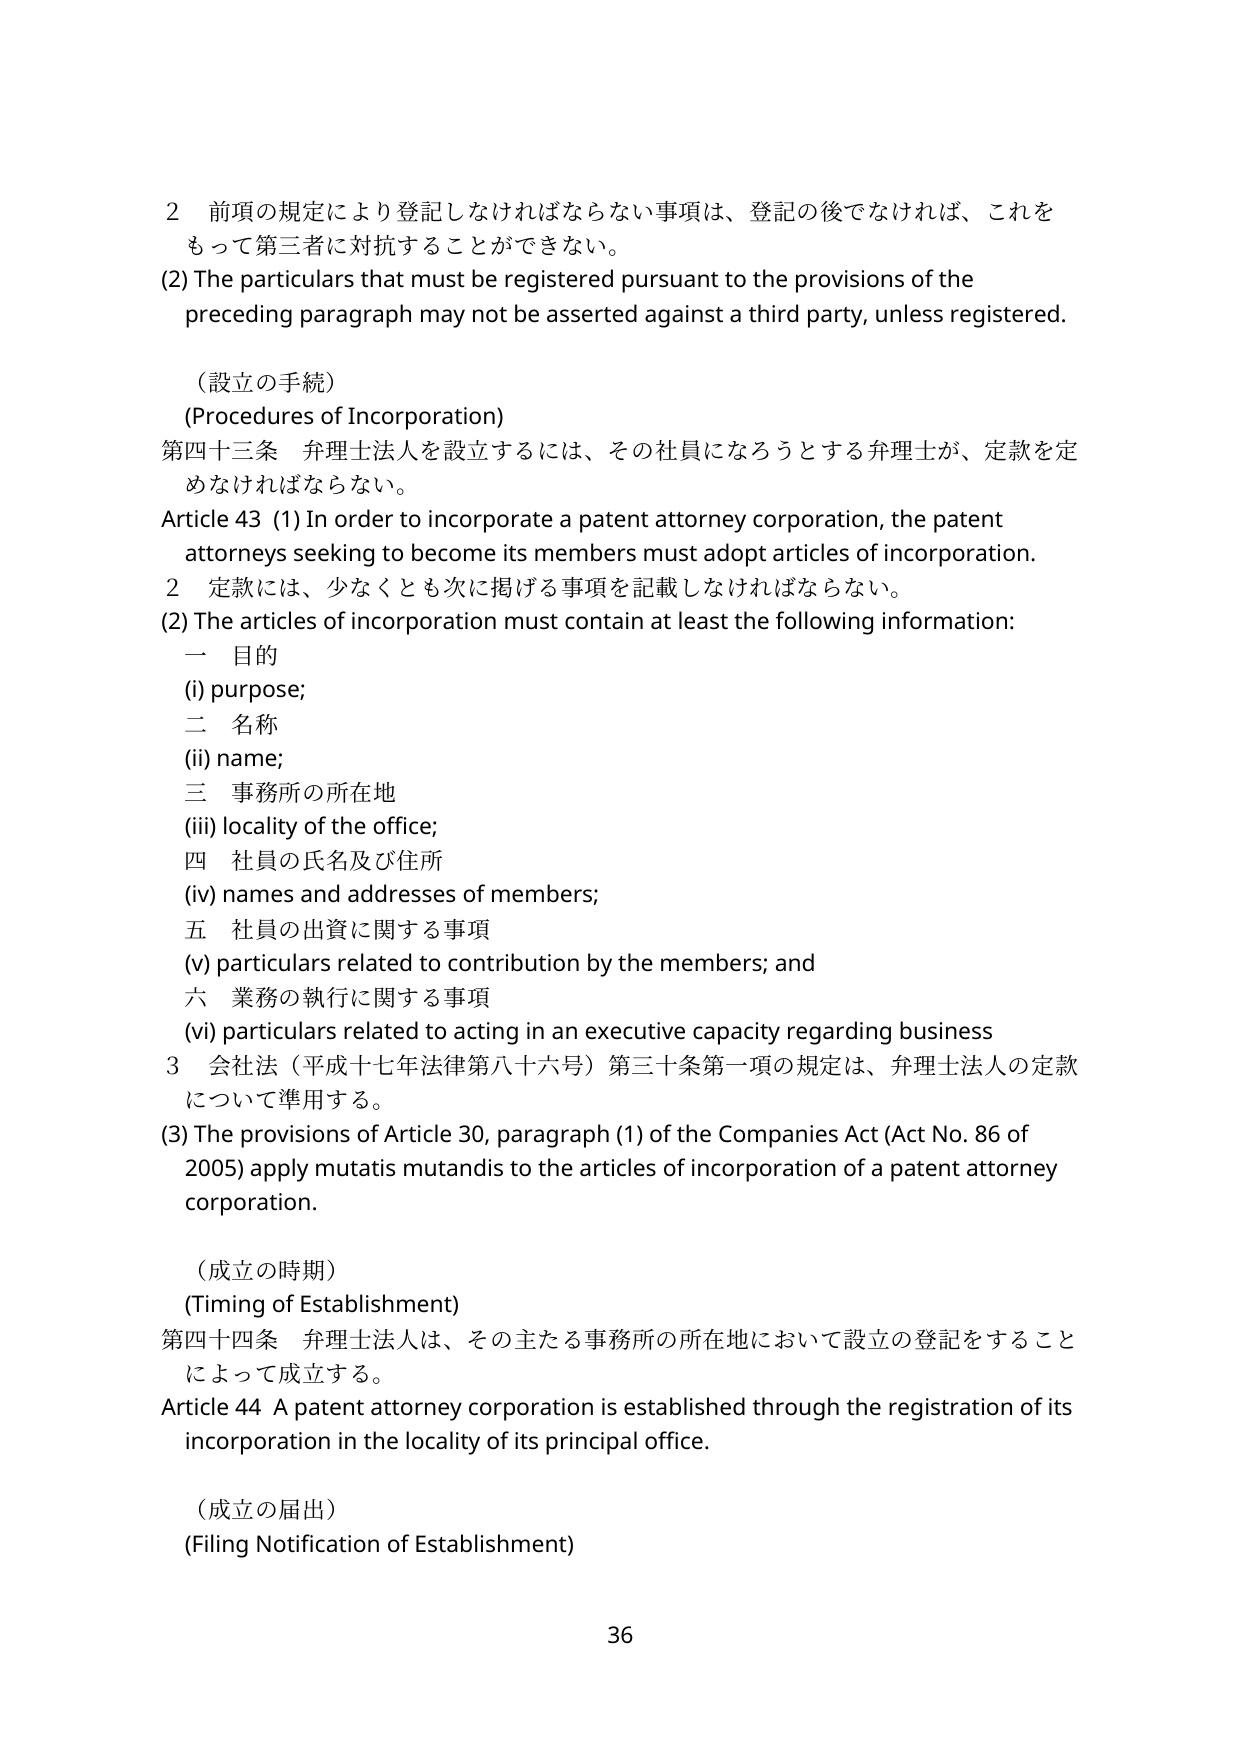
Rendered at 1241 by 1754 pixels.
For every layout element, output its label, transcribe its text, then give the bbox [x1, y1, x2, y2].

text （成立の届出） [184, 1492, 1079, 1526]
text （設立の手続） [184, 364, 1079, 399]
text (vi) particulars related to acting in an executive capacity regarding business [184, 1014, 1079, 1048]
text ２ 前項の規定により登記しなければならない事項は、登記の後でなければ、これをもって第三者に対抗することができない。 [161, 194, 1079, 262]
text 四 社員の氏名及び住所 [184, 843, 1079, 877]
text 二 名称 [184, 706, 1079, 740]
text (3) The provisions of Article 30, paragraph (1) of the Companies Act (Act No. 86 of 2005) apply mutatis mutandis to the articles of incorporation of a patent attorney corporation. [161, 1116, 1079, 1219]
text (Procedures of Incorporation) [184, 399, 1079, 433]
text 第四十三条 弁理士法人を設立するには、その社員になろうとする弁理士が、定款を定めなければならない。 [161, 433, 1079, 501]
text (v) particulars related to contribution by the members; and [184, 945, 1079, 979]
text Article 43 (1) In order to incorporate a patent attorney corporation, the patent attorneys seeking to become its members must adopt articles of incorporation. [161, 501, 1079, 569]
text (ii) name; [184, 740, 1079, 774]
text ２ 定款には、少なくとも次に掲げる事項を記載しなければならない。 [161, 569, 1079, 604]
text Article 44 A patent attorney corporation is established through the registration of its incorporation in the locality of its principal office. [161, 1389, 1079, 1458]
text (2) The articles of incorporation must contain at least the following information: [161, 604, 1079, 638]
text (Filing Notification of Establishment) [184, 1526, 1079, 1560]
text (2) The particulars that must be registered pursuant to the provisions of the preceding paragraph may not be asserted against a third party, unless registered. [161, 262, 1079, 330]
text 三 事務所の所在地 [184, 774, 1079, 809]
text ３ 会社法（平成十七年法律第八十六号）第三十条第一項の規定は、弁理士法人の定款について準用する。 [161, 1048, 1079, 1116]
text (Timing of Establishment) [184, 1287, 1079, 1321]
text (iii) locality of the office; [184, 809, 1079, 843]
text 五 社員の出資に関する事項 [184, 911, 1079, 945]
text 一 目的 [184, 638, 1079, 672]
text 第四十四条 弁理士法人は、その主たる事務所の所在地において設立の登記をすることによって成立する。 [161, 1321, 1079, 1389]
text （成立の時期） [184, 1253, 1079, 1287]
text (iv) names and addresses of members; [184, 877, 1079, 911]
text (i) purpose; [184, 672, 1079, 706]
text 六 業務の執行に関する事項 [184, 979, 1079, 1014]
